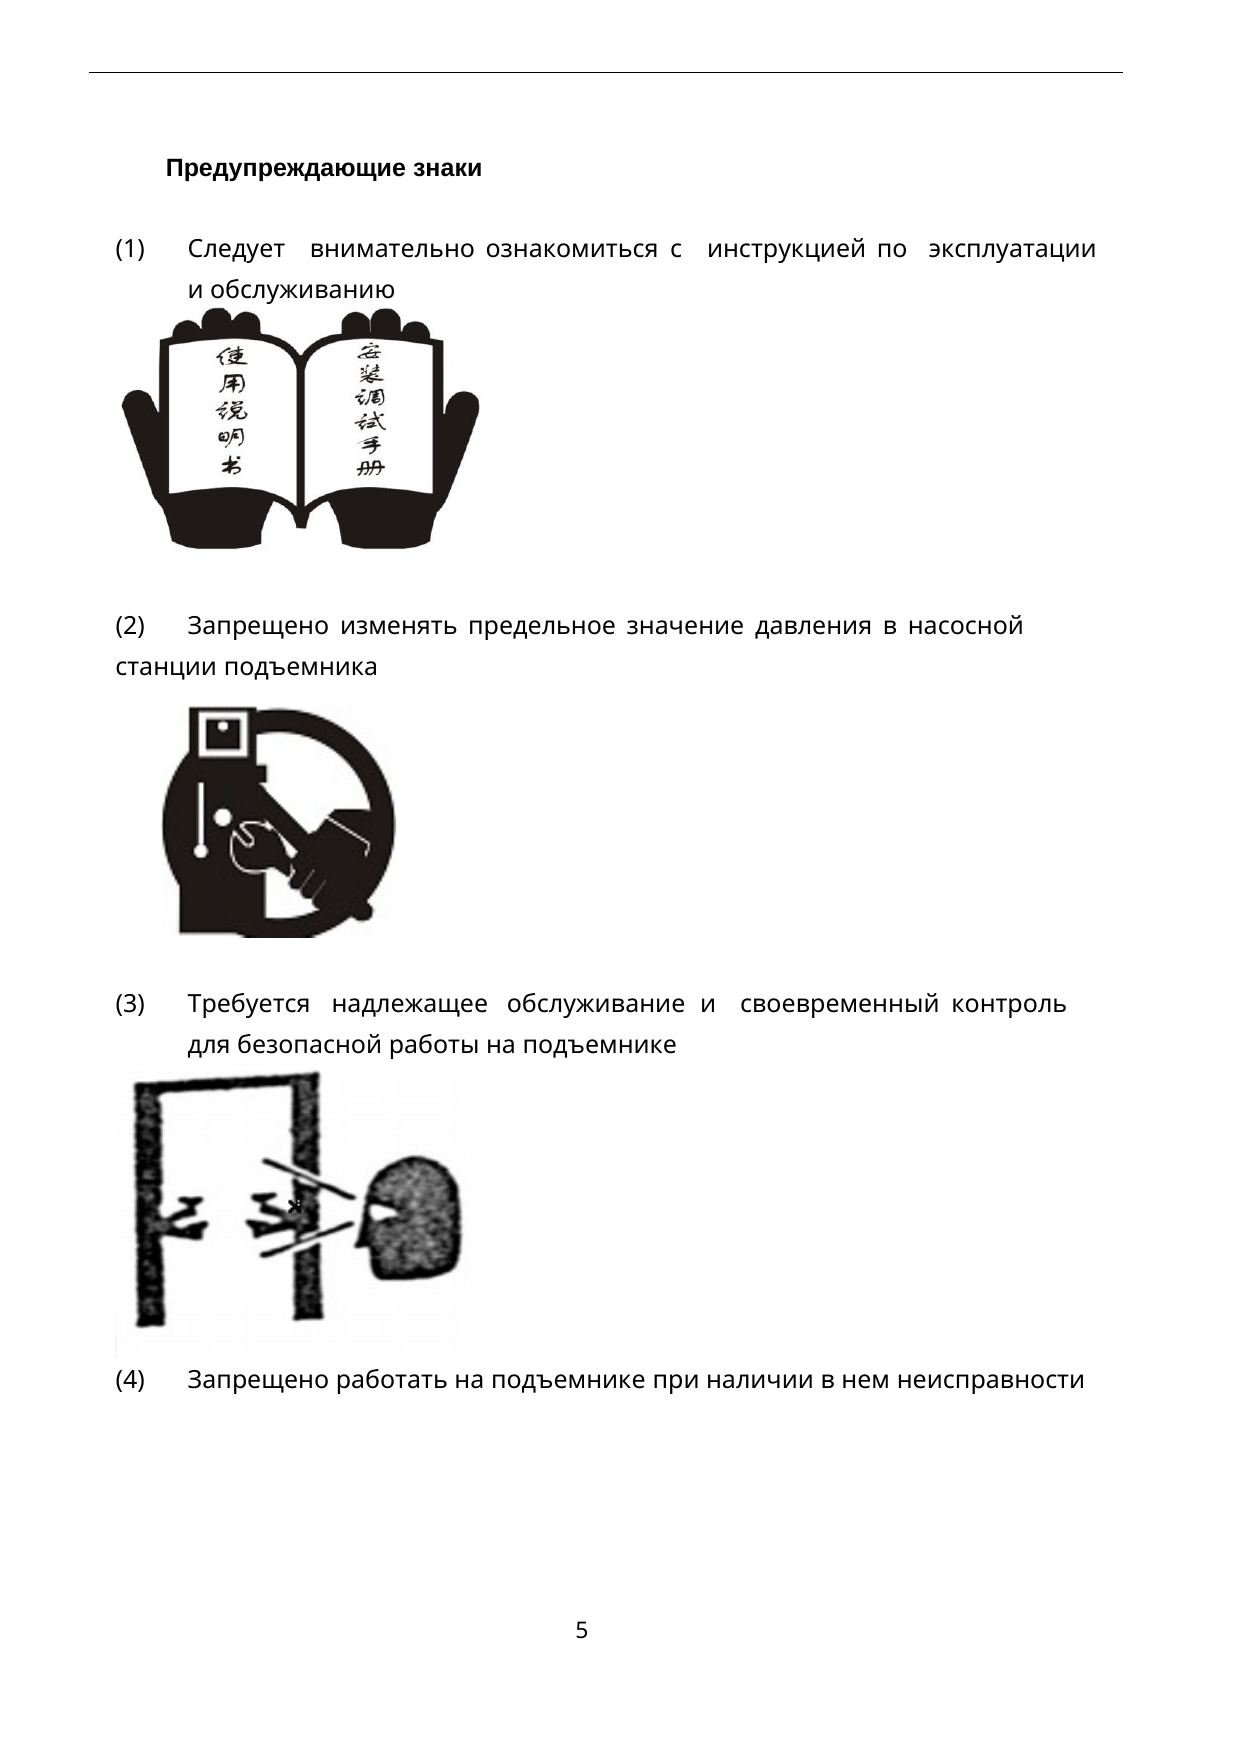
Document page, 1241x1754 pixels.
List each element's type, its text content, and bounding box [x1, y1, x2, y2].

picture [161, 706, 397, 938]
list Запрещено работать на подъемнике при наличии в нем неисправности [115, 1362, 1213, 1396]
list Требуется надлежащее обслуживание и своевременный контроль для безопасной работы на подъемнике [115, 986, 1126, 1061]
picture [115, 1069, 474, 1358]
list Запрещено изменять предельное значение давления в насосной станции подъемника [115, 607, 1125, 683]
list Следует внимательно ознакомиться с инструкцией по эксплуатации и обслуживанию [115, 230, 1125, 306]
text Предупреждающие знаки [166, 153, 1213, 181]
picture [121, 307, 482, 554]
